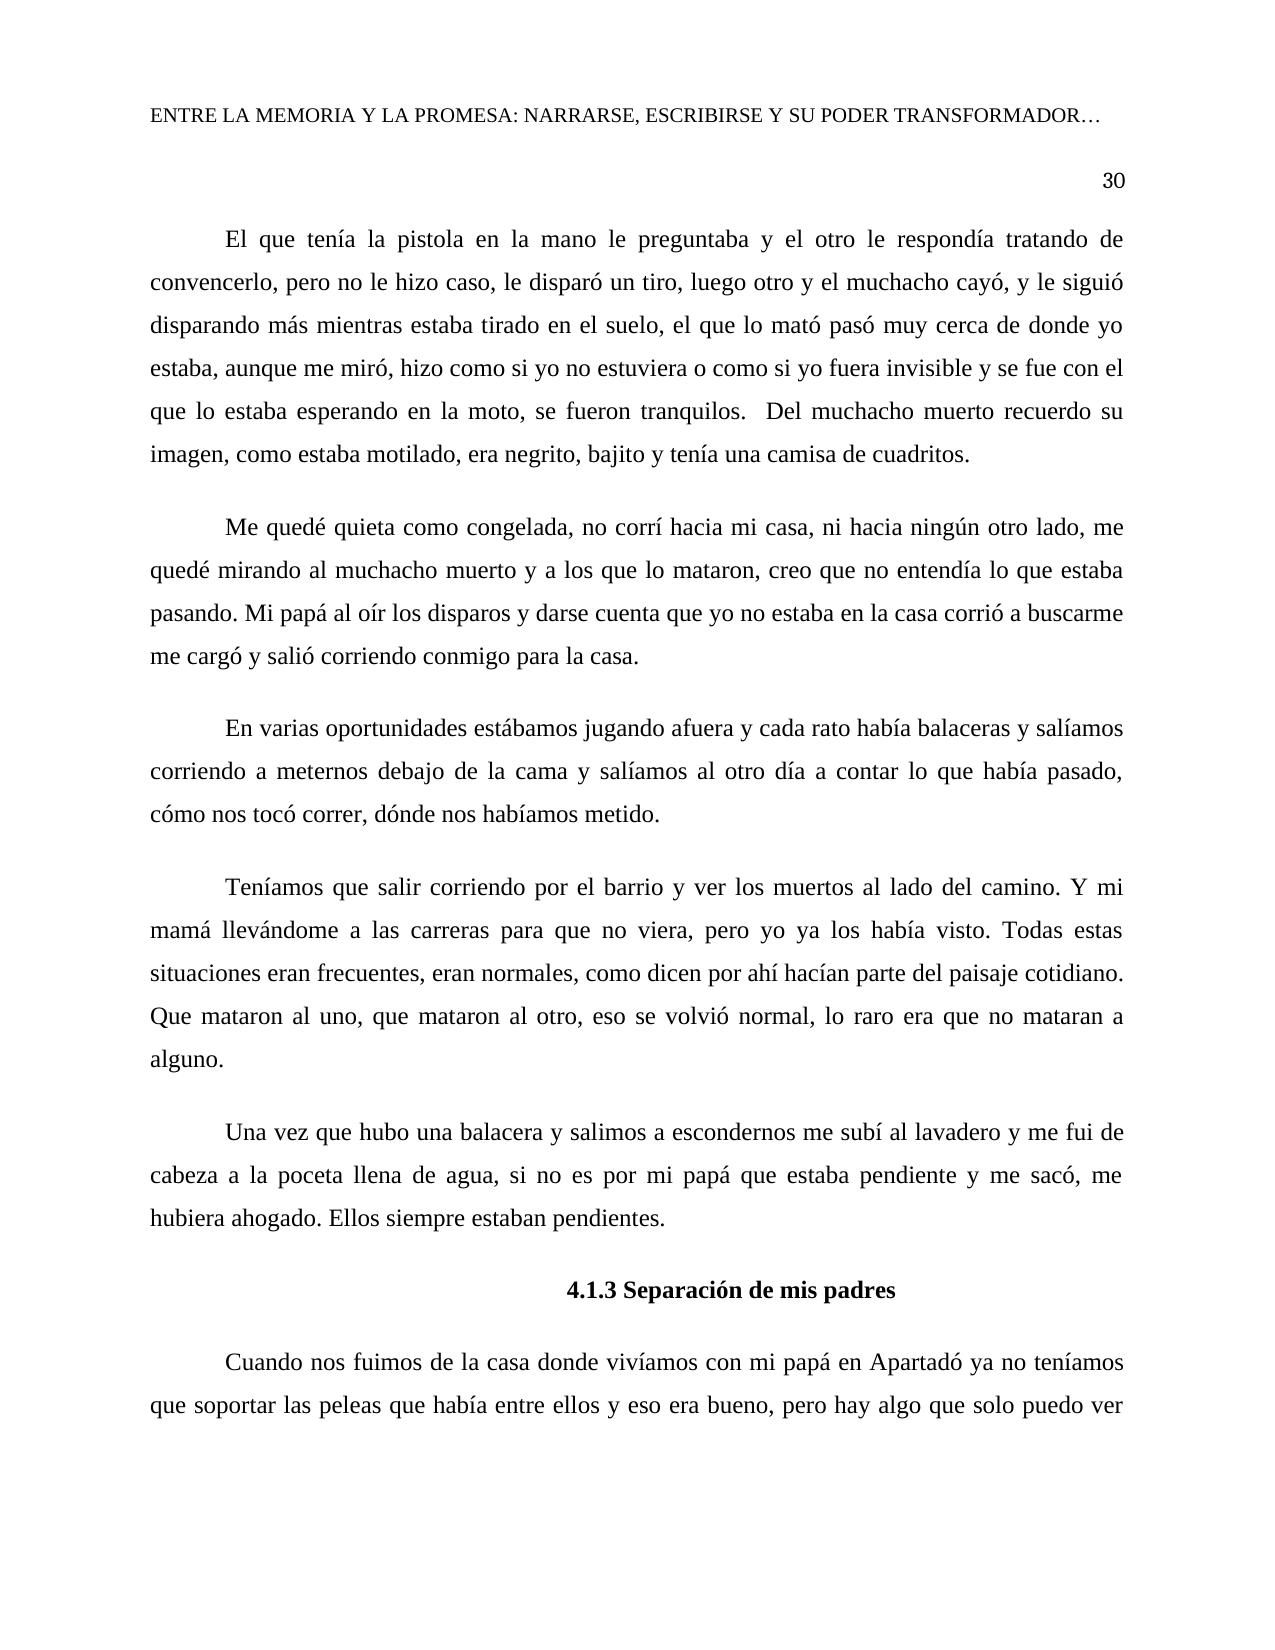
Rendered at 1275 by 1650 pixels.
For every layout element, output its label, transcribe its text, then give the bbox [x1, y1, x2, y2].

text Teníamos que salir corriendo por el barrio y ver los muertos al lado del camino. Y mi mamá llevándome a las carreras para que no viera, pero yo ya los había visto. Todas estas situaciones eran frecuentes, eran normales, como dicen por ahí hacían parte del paisaje cotidiano. Que mataron al uno, que mataron al otro, eso se volvió normal, lo raro era que no mataran a alguno. [150, 872, 1125, 1073]
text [150, 1347, 1125, 1419]
text Me quedé quieta como congelada, no corrí hacia mi casa, ni hacia ningún otro lado, me quedé mirando al muchacho muerto y a los que lo mataron, creo que no entendía lo que estaba pasando. Mi papá al oír los disparos y darse cuenta que yo no estaba en la casa corrió a buscarme me cargó y salió corriendo conmigo para la casa. [150, 512, 1125, 670]
text El que tenía la pistola en la mano le preguntaba y el otro le respondía tratando de convencerlo, pero no le hizo caso, le disparó un tiro, luego otro y el muchacho cayó, y le siguió disparando más mientras estaba tirado en el suelo, el que lo mató pasó muy cerca de donde yo estaba, aunque me miró, hizo como si yo no estuviera o como si yo fuera invisible y se fue con el que lo estaba esperando en la moto, se fueron tranquilos. Del muchacho muerto recuerdo su imagen, como estaba motilado, era negrito, bajito y tenía una camisa de cuadritos. [150, 224, 1125, 468]
text Una vez que hubo una balacera y salimos a escondernos me subí al lavadero y me fui de cabeza a la poceta llena de agua, si no es por mi papá que estaba pendiente y me sacó, me hubiera ahogado. Ellos siempre estaban pendientes. [150, 1117, 1125, 1232]
text En varias oportunidades estábamos jugando afuera y cada rato había balaceras y salíamos corriendo a meternos debajo de la cama y salíamos al otro día a contar lo que había pasado, cómo nos tocó correr, dónde nos habíamos metido. [150, 713, 1125, 828]
subtitle 4.1.3 Separación de mis padres [337, 1275, 1125, 1304]
